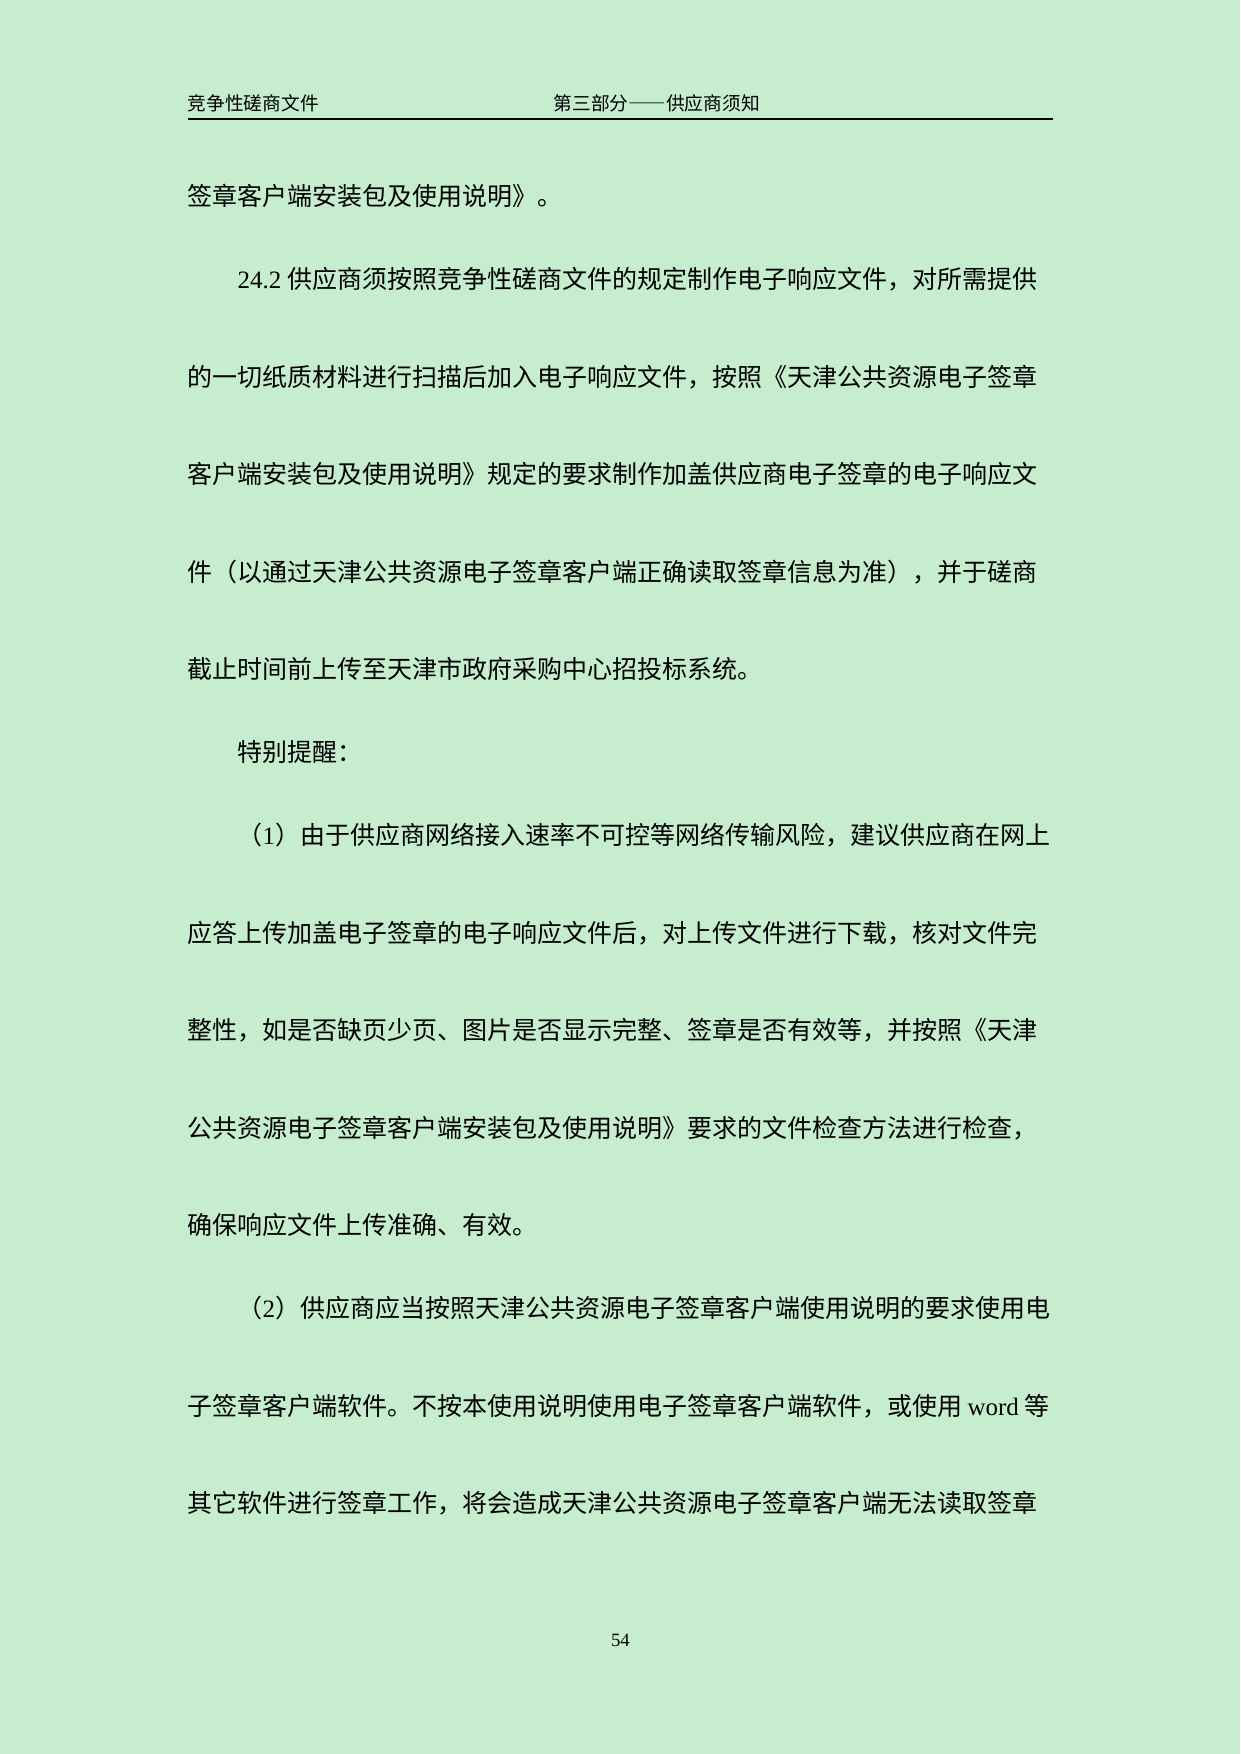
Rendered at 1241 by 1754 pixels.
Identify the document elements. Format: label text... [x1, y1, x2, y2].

text 特别提醒： [187, 718, 1053, 783]
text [187, 162, 1053, 227]
text 24.2 供应商须按照竞争性磋商文件的规定制作电子响应文件，对所需提供的一切纸质材料进行扫描后加入电子响应文件，按照《天津公共资源电子签章客户端安装包及使用说明》规定的要求制作加盖供应商电子签章的电子响应文件（以通过天津公共资源电子签章客户端正确读取签章信息为准），并于磋商截止时间前上传至天津市政府采购中心招投标系统。 [187, 245, 1053, 700]
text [187, 1274, 1053, 1534]
text （1）由于供应商网络接入速率不可控等网络传输风险，建议供应商在网上应答上传加盖电子签章的电子响应文件后，对上传文件进行下载，核对文件完整性，如是否缺页少页、图片是否显示完整、签章是否有效等，并按照《天津公共资源电子签章客户端安装包及使用说明》要求的文件检查方法进行检查，确保响应文件上传准确、有效。 [187, 801, 1053, 1256]
